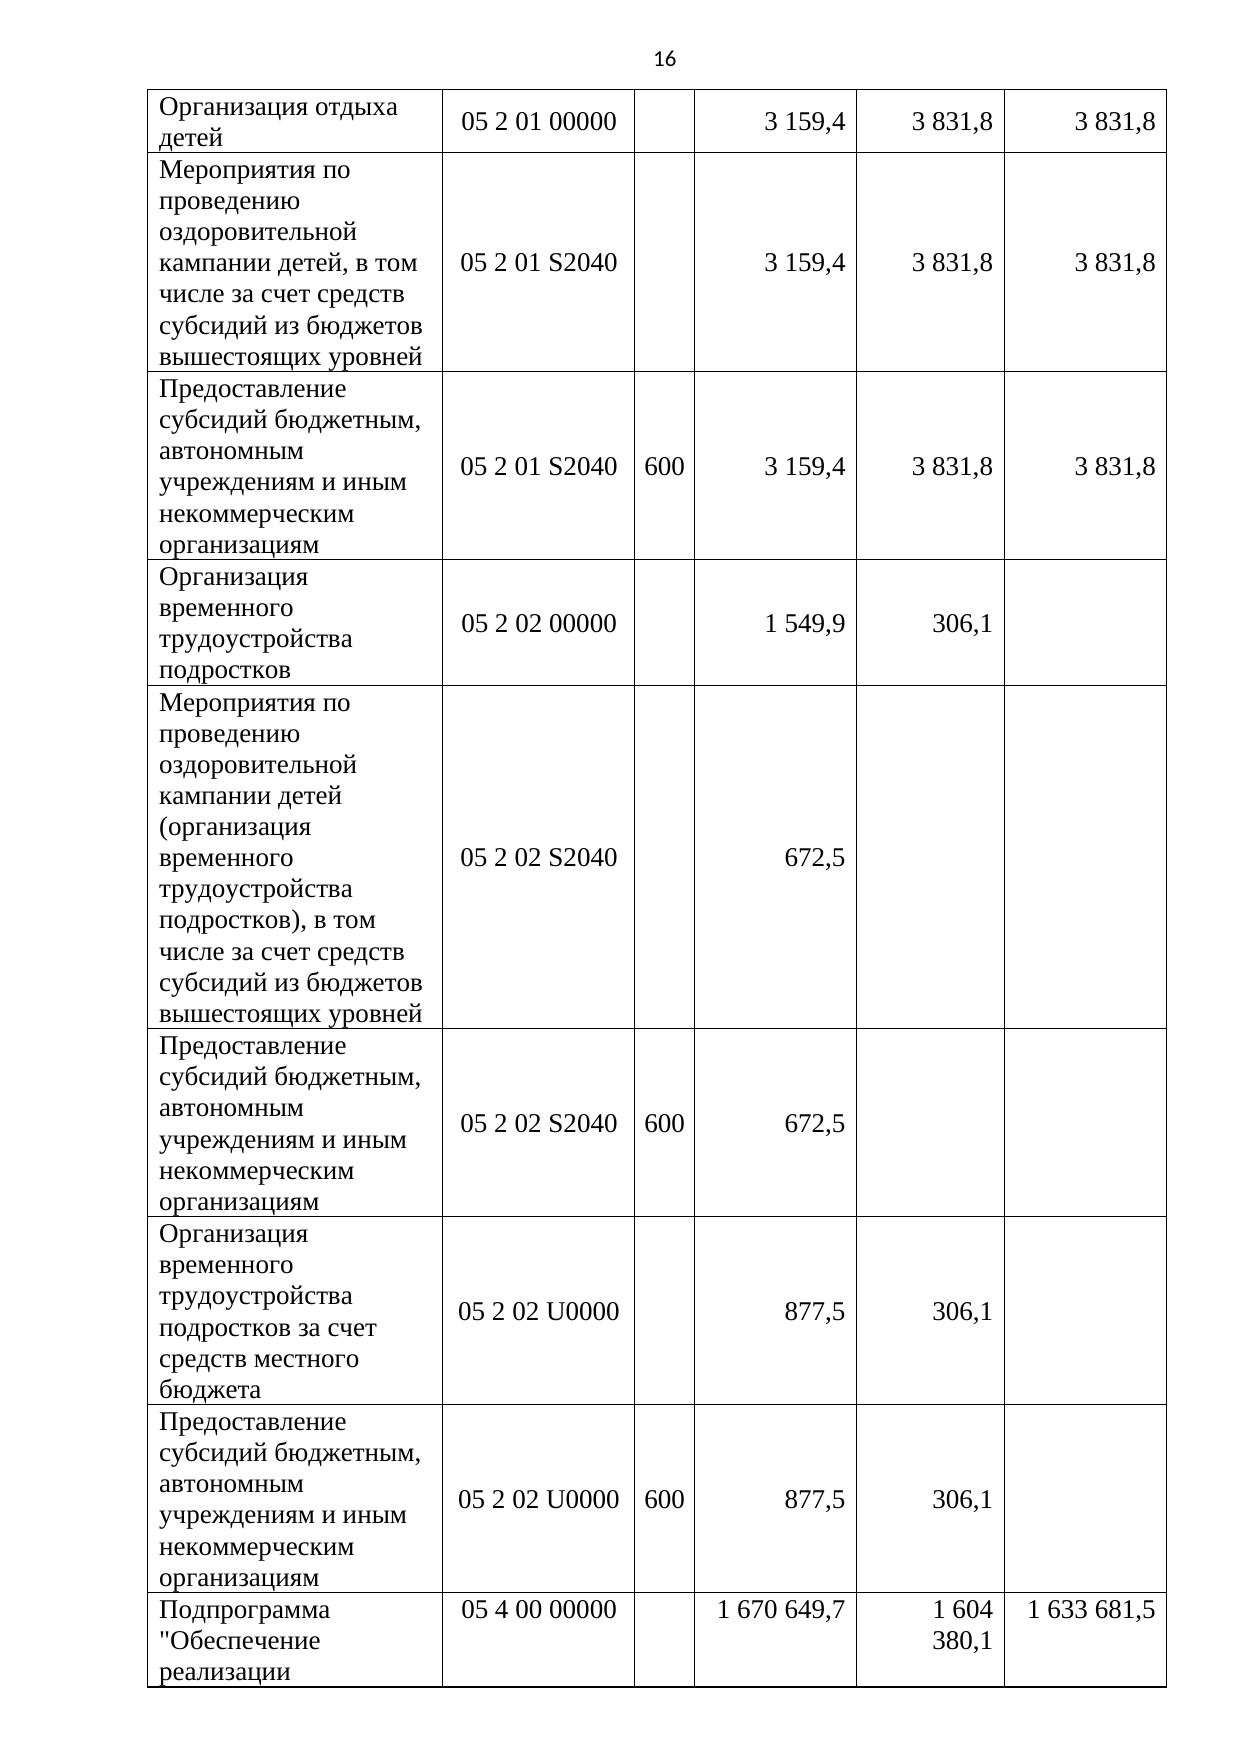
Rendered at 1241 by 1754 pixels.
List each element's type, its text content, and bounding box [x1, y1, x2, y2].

table_cell 1 549,9 [695, 560, 856, 684]
table_cell 05 2 02 U0000 [443, 1405, 634, 1592]
table_cell [635, 153, 694, 371]
table_cell 3 831,8 [857, 90, 1004, 152]
table_cell Мероприятия по проведению оздоровительной кампании детей (организация временного трудоустройства подростков), в том числе за счет средств субсидий из бюджетов вышестоящих уровней [148, 686, 442, 1028]
table_cell 05 2 01 00000 [443, 90, 634, 152]
table_cell Предоставление субсидий бюджетным, автономным учреждениям и иным некоммерческим организациям [148, 372, 442, 559]
table_cell Организация временного трудоустройства подростков за счет средств местного бюджета [148, 1217, 442, 1404]
table_cell [635, 686, 694, 1028]
table_cell 3 831,8 [857, 372, 1004, 559]
table_cell 1 604 380,1 [857, 1593, 1004, 1686]
table_cell 3 831,8 [1005, 90, 1166, 152]
table_cell 1 633 681,5 [1005, 1593, 1166, 1686]
table_cell 672,5 [695, 1029, 856, 1216]
table_cell [857, 686, 1004, 1028]
table_cell 05 2 01 S2040 [443, 153, 634, 371]
table_cell 3 159,4 [695, 90, 856, 152]
table_cell 306,1 [857, 1405, 1004, 1592]
table_cell 3 159,4 [695, 153, 856, 371]
table_cell 600 [635, 372, 694, 559]
table_cell 05 2 02 00000 [443, 560, 634, 684]
table_cell Организация отдыха детей [148, 90, 442, 152]
table_cell 05 2 02 S2040 [443, 1029, 634, 1216]
table_cell Предоставление субсидий бюджетным, автономным учреждениям и иным некоммерческим организациям [148, 1029, 442, 1216]
table_cell 3 159,4 [695, 372, 856, 559]
table_cell [1005, 686, 1166, 1028]
table_cell 3 831,8 [857, 153, 1004, 371]
table_cell 600 [635, 1405, 694, 1592]
table_cell [857, 1029, 1004, 1216]
table_cell [1005, 1029, 1166, 1216]
table_cell [635, 1593, 694, 1686]
table_cell 05 4 00 00000 [443, 1593, 634, 1686]
table_cell 672,5 [695, 686, 856, 1028]
table_cell [1005, 1405, 1166, 1592]
table_cell 600 [635, 1029, 694, 1216]
table_cell [635, 90, 694, 152]
table_cell [1005, 1217, 1166, 1404]
table_cell Организация временного трудоустройства подростков [148, 560, 442, 684]
table_cell 3 831,8 [1005, 153, 1166, 371]
table_cell Мероприятия по проведению оздоровительной кампании детей, в том числе за счет средств субсидий из бюджетов вышестоящих уровней [148, 153, 442, 371]
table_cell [148, 1593, 442, 1686]
table_cell Предоставление субсидий бюджетным, автономным учреждениям и иным некоммерческим организациям [148, 1405, 442, 1592]
table_cell 306,1 [857, 1217, 1004, 1404]
table_cell 05 2 01 S2040 [443, 372, 634, 559]
table_cell 05 2 02 U0000 [443, 1217, 634, 1404]
table_cell 1 670 649,7 [695, 1593, 856, 1686]
table_cell 306,1 [857, 560, 1004, 684]
table_cell [635, 560, 694, 684]
table_cell [1005, 560, 1166, 684]
table_cell 877,5 [695, 1405, 856, 1592]
table_cell 05 2 02 S2040 [443, 686, 634, 1028]
table_cell 877,5 [695, 1217, 856, 1404]
table_cell [635, 1217, 694, 1404]
table_cell 3 831,8 [1005, 372, 1166, 559]
